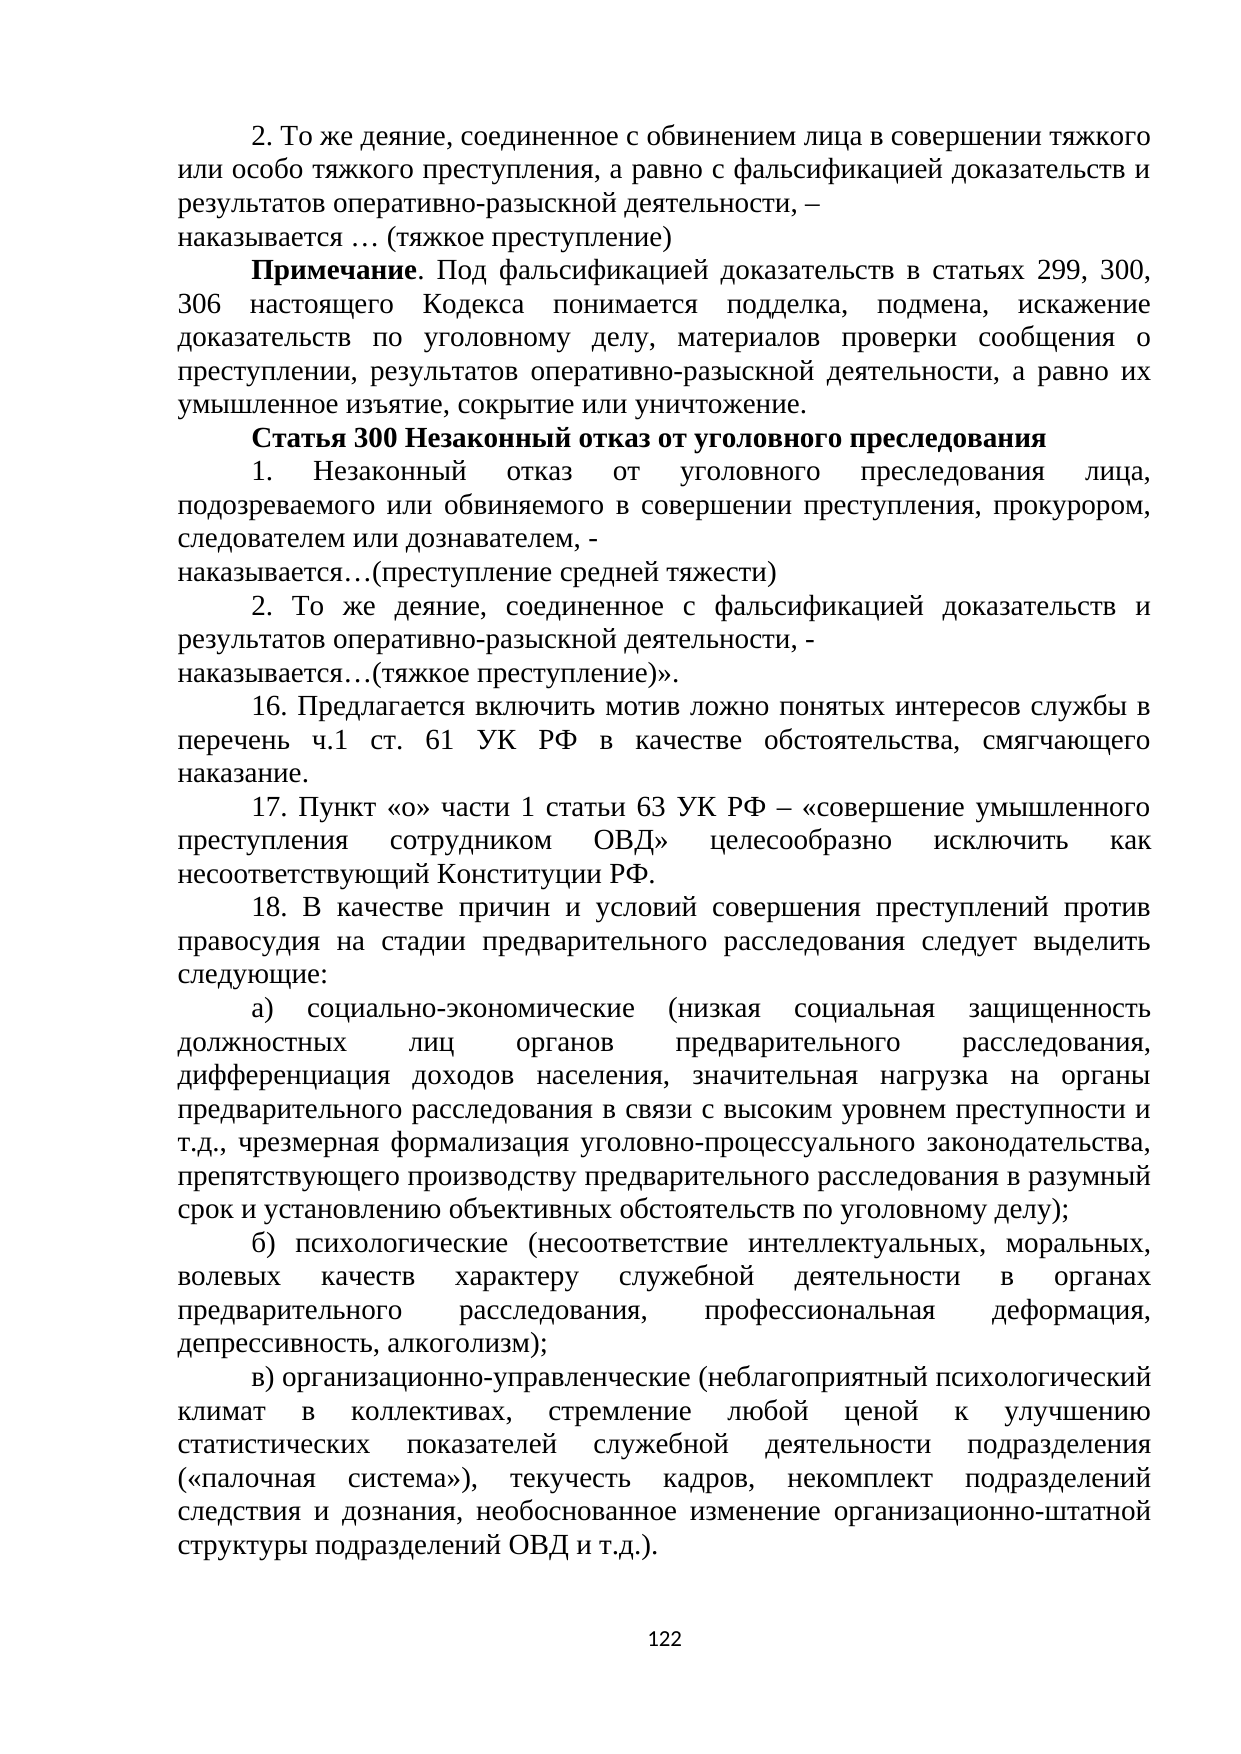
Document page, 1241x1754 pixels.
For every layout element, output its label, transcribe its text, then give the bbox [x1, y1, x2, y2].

text 2. То же деяние, соединенное с обвинением лица в совершении тяжкого или особо тяжкого преступления, а равно с фальсификацией доказательств и результатов оперативно-разыскной деятельности, – [177, 118, 1152, 219]
text Статья 300 Незаконный отказ от уголовного преследования [177, 420, 1152, 453]
text 16. Предлагается включить мотив ложно понятых интересов службы в перечень ч.1 ст. 61 УК РФ в качестве обстоятельства, смягчающего наказание. [177, 688, 1152, 789]
text 18. В качестве причин и условий совершения преступлений против правосудия на стадии предварительного расследования следует выделить следующие: [177, 889, 1152, 990]
text наказывается…(тяжкое преступление)». [177, 655, 1152, 688]
text 17. Пункт «о» части 1 статьи 63 УК РФ – «совершение умышленного преступления сотрудником ОВД» целесообразно исключить как несоответствующий Конституции РФ. [177, 789, 1152, 889]
text б) психологические (несоответствие интеллектуальных, моральных, волевых качеств характеру служебной деятельности в органах предварительного расследования, профессиональная деформация, депрессивность, алкоголизм); [177, 1225, 1152, 1359]
text а) социально-экономические (низкая социальная защищенность должностных лиц органов предварительного расследования, дифференциация доходов населения, значительная нагрузка на органы предварительного расследования в связи с высоким уровнем преступности и т.д., чрезмерная формализация уголовно-процессуального законодательства, препятствующего производству предварительного расследования в разумный срок и установлению объективных обстоятельств по уголовному делу); [177, 990, 1152, 1225]
text Примечание. Под фальсификацией доказательств в статьях 299, 300, 306 настоящего Кодекса понимается подделка, подмена, искажение доказательств по уголовному делу, материалов проверки сообщения о преступлении, результатов оперативно-разыскной деятельности, а равно их умышленное изъятие, сокрытие или уничтожение. [177, 252, 1152, 420]
text наказывается … (тяжкое преступление) [177, 219, 1152, 252]
text 2. То же деяние, соединенное с фальсификацией доказательств и результатов оперативно-разыскной деятельности, - [177, 588, 1152, 655]
text 1. Незаконный отказ от уголовного преследования лица, подозреваемого или обвиняемого в совершении преступления, прокурором, следователем или дознавателем, - [177, 453, 1152, 554]
text наказывается…(преступление средней тяжести) [177, 554, 1152, 588]
text в) организационно-управленческие (неблагоприятный психологический климат в коллективах, стремление любой ценой к улучшению статистических показателей служебной деятельности подразделения («палочная система»), текучесть кадров, некомплект подразделений следствия и дознания, необоснованное изменение организационно-штатной структуры подразделений ОВД и т.д.). [177, 1359, 1152, 1560]
